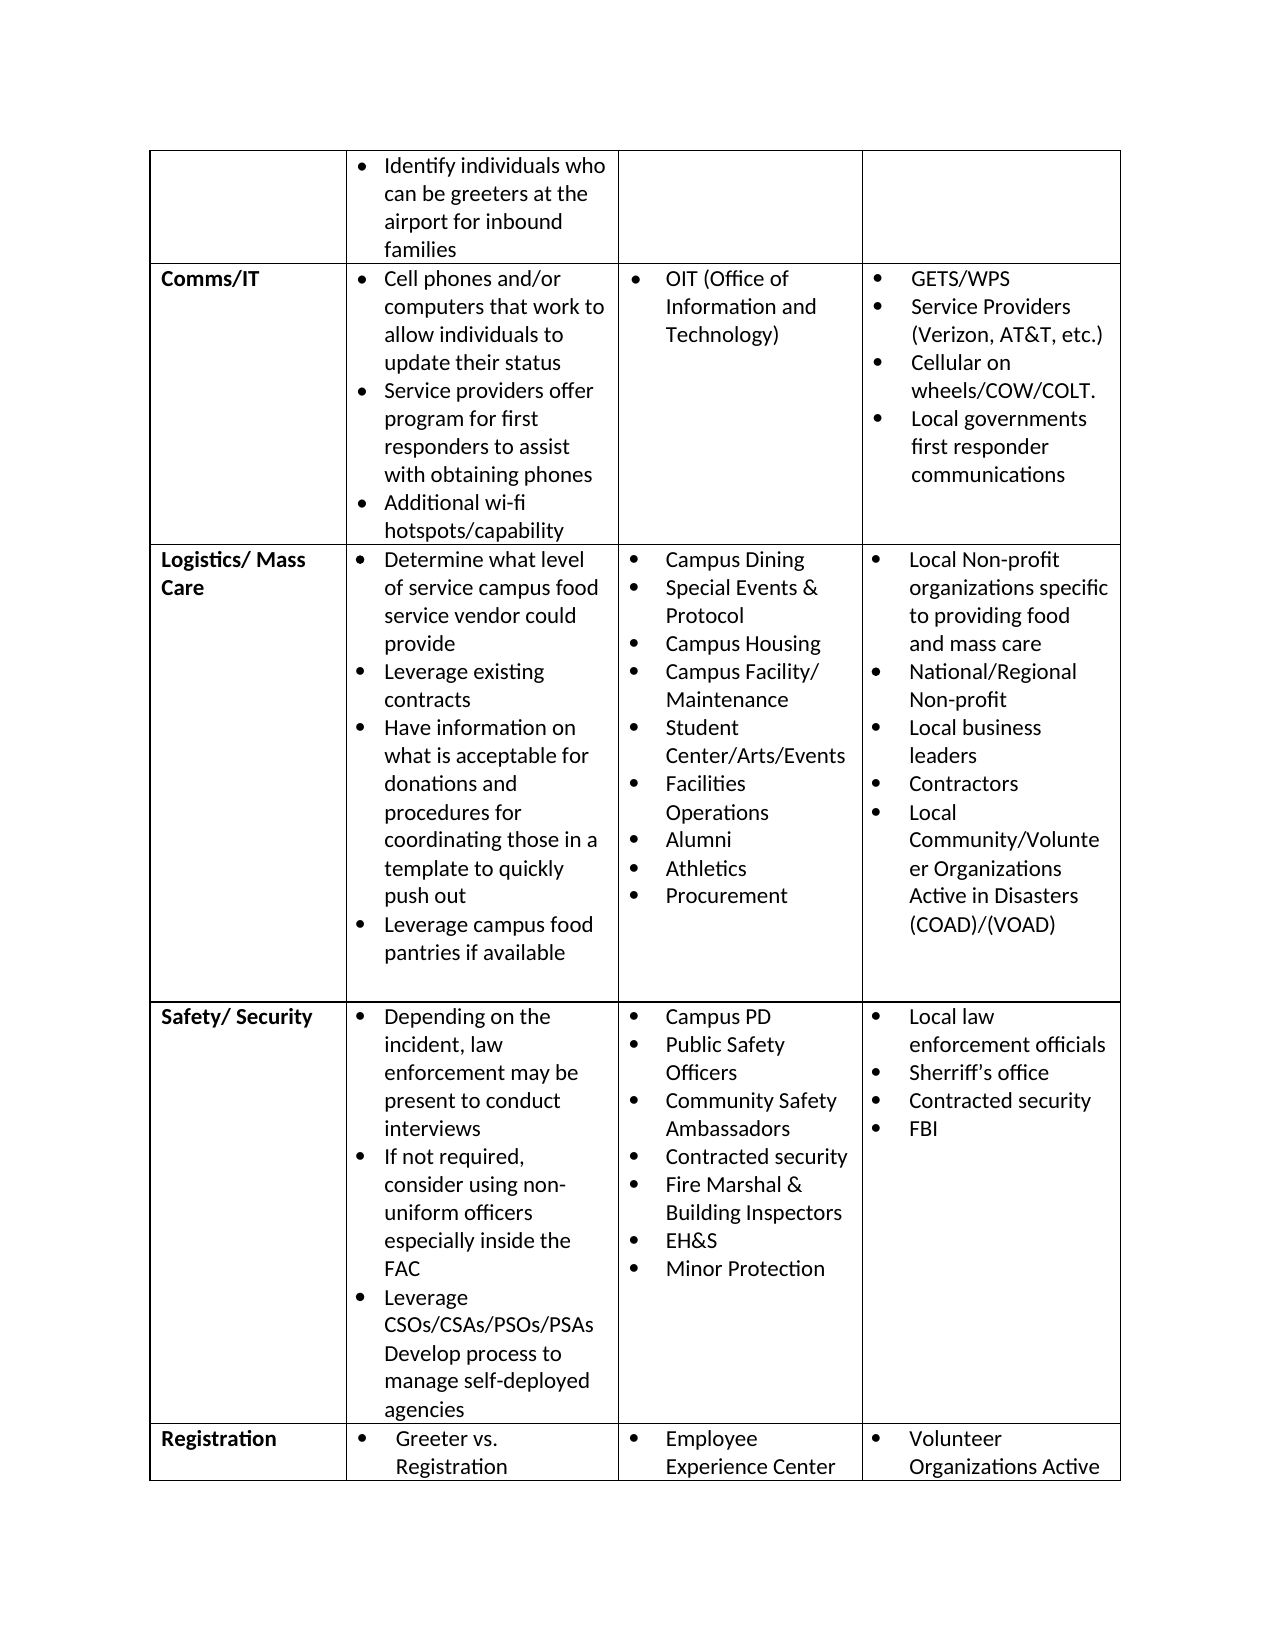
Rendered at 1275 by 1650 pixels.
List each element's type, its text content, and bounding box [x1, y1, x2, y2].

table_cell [863, 1424, 1120, 1480]
table_cell Cell phones and/or computers that work to allow individuals to update their status Service providers offer program for first responders to assist with obtaining phones Additional wi-fi hotspots/capability [347, 264, 618, 544]
table_cell Local Non-profit organizations specific to providing food and mass care National/Regional Non-profit Local business leaders Contractors Local Community/Volunteer Organizations Active in Disasters (COAD)/(VOAD) [863, 545, 1120, 1001]
table_cell GETS/WPS Service Providers (Verizon, AT&T, etc.) Cellular on wheels/COW/COLT. Local governments first responder communications [863, 264, 1120, 544]
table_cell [619, 1424, 862, 1480]
table_cell Safety/ Security [151, 1003, 346, 1423]
table_cell Local law enforcement officials Sherriff’s office Contracted security FBI [863, 1003, 1120, 1423]
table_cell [347, 151, 618, 263]
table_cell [347, 1424, 618, 1480]
table_cell OIT (Office of Information and Technology) [619, 264, 862, 544]
table_cell Logistics/ Mass Care [151, 545, 346, 1001]
table_cell Comms/IT [151, 264, 346, 544]
table_cell Registration [151, 1424, 346, 1480]
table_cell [619, 151, 862, 263]
table_cell Determine what level of service campus food service vendor could provide Leverage existing contracts Have information on what is acceptable for donations and procedures for coordinating those in a template to quickly push out Leverage campus food pantries if available [347, 545, 618, 1001]
table_cell Depending on the incident, law enforcement may be present to conduct interviews If not required, consider using non-uniform officers especially inside the FAC Leverage CSOs/CSAs/PSOs/PSAs Develop process to manage self-deployed agencies [347, 1003, 618, 1423]
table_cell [863, 151, 1120, 263]
table_cell Campus Dining Special Events & Protocol Campus Housing Campus Facility/ Maintenance Student Center/Arts/Events Facilities Operations Alumni Athletics Procurement [619, 545, 862, 1001]
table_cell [151, 151, 346, 263]
table_cell Campus PD Public Safety Officers Community Safety Ambassadors Contracted security Fire Marshal & Building Inspectors EH&S Minor Protection [619, 1003, 862, 1423]
